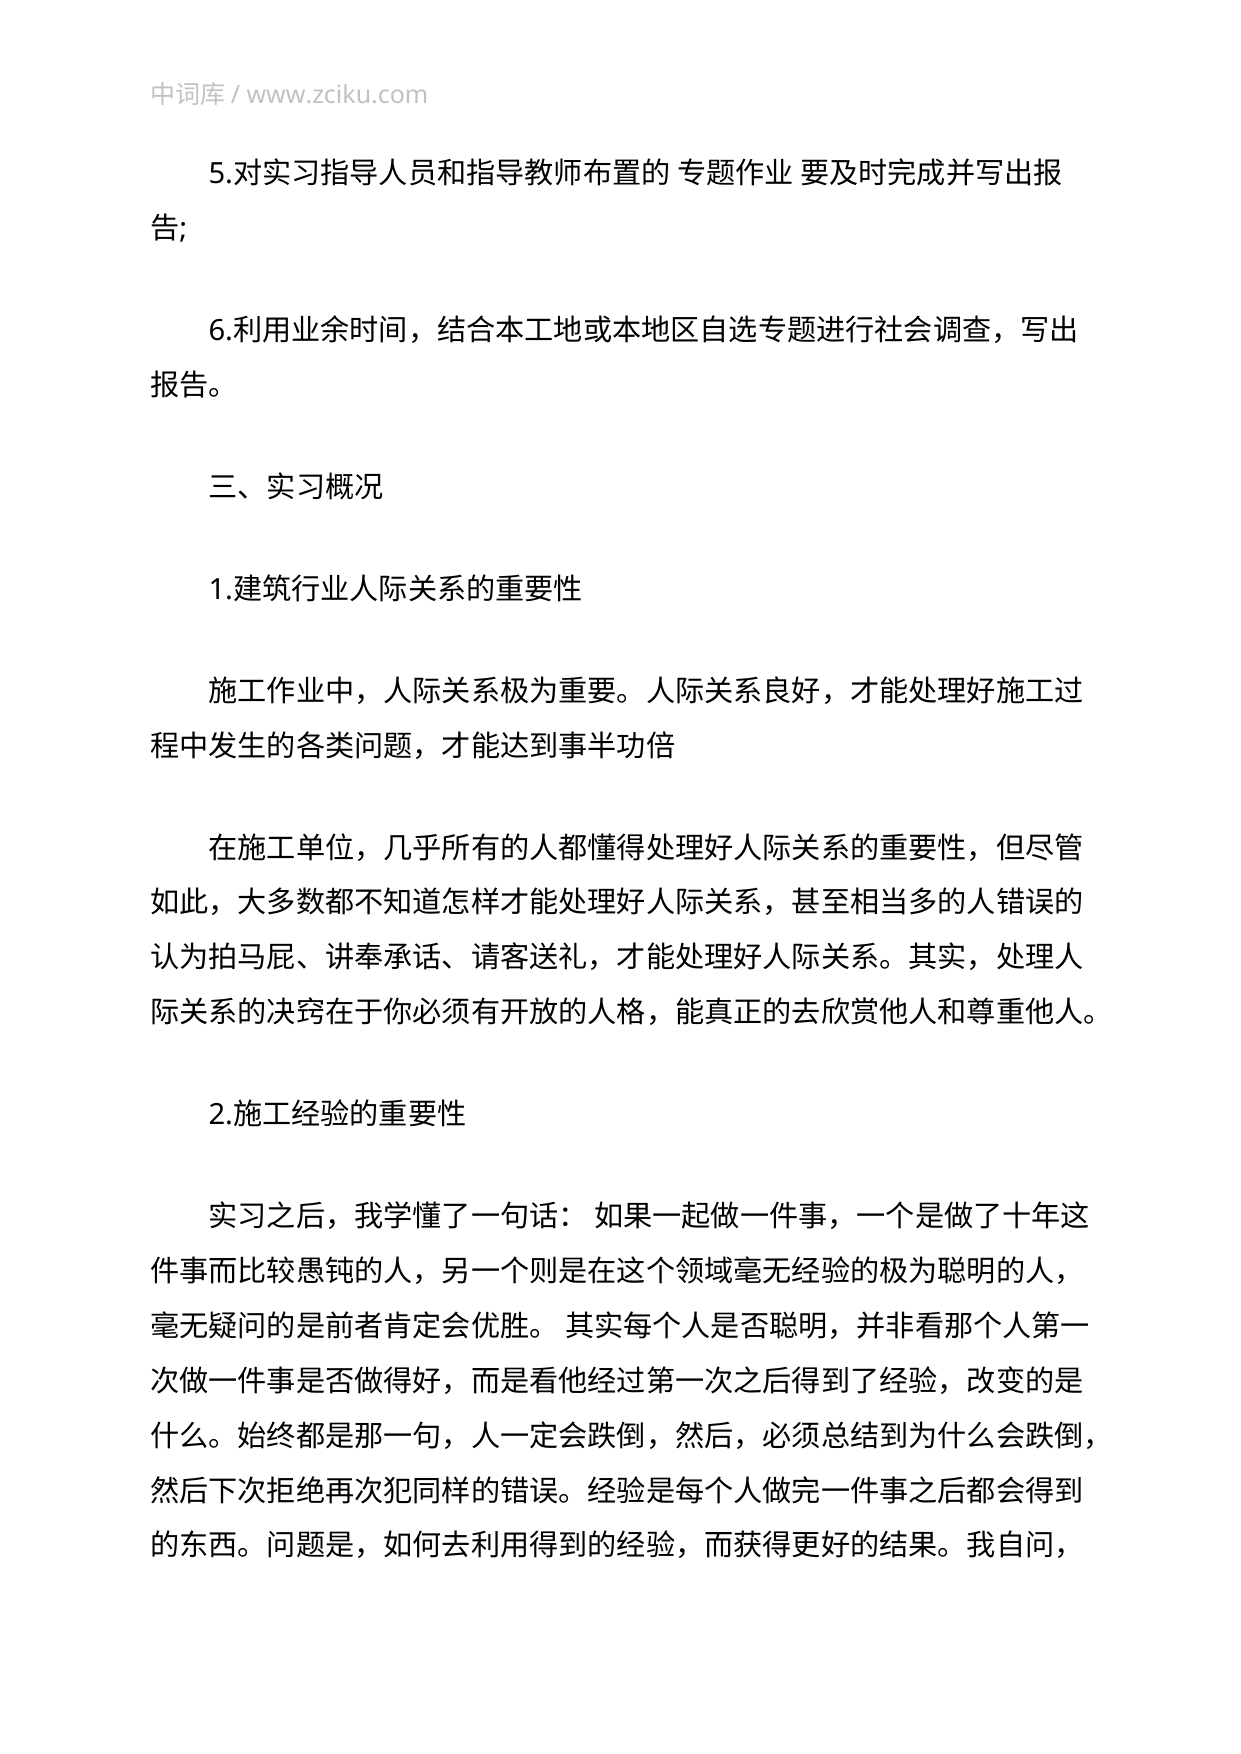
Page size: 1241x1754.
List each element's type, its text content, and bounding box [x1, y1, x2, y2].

text 5.对实习指导人员和指导教师布置的 专题作业 要及时完成并写出报告; [150, 150, 1090, 247]
text 6.利用业余时间，结合本工地或本地区自选专题进行社会调查，写出报告。 [150, 307, 1090, 404]
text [150, 1193, 1090, 1564]
text 施工作业中，人际关系极为重要。人际关系良好，才能处理好施工过程中发生的各类问题，才能达到事半功倍 [150, 667, 1090, 765]
text 三、实习概况 [150, 464, 1090, 506]
text 2.施工经验的重要性 [150, 1091, 1090, 1133]
text 在施工单位，几乎所有的人都懂得处理好人际关系的重要性，但尽管如此，大多数都不知道怎样才能处理好人际关系，甚至相当多的人错误的认为拍马屁、讲奉承话、请客送礼，才能处理好人际关系。其实，处理人际关系的决窍在于你必须有开放的人格，能真正的去欣赏他人和尊重他人。 [150, 824, 1090, 1031]
text 1.建筑行业人际关系的重要性 [150, 566, 1090, 608]
